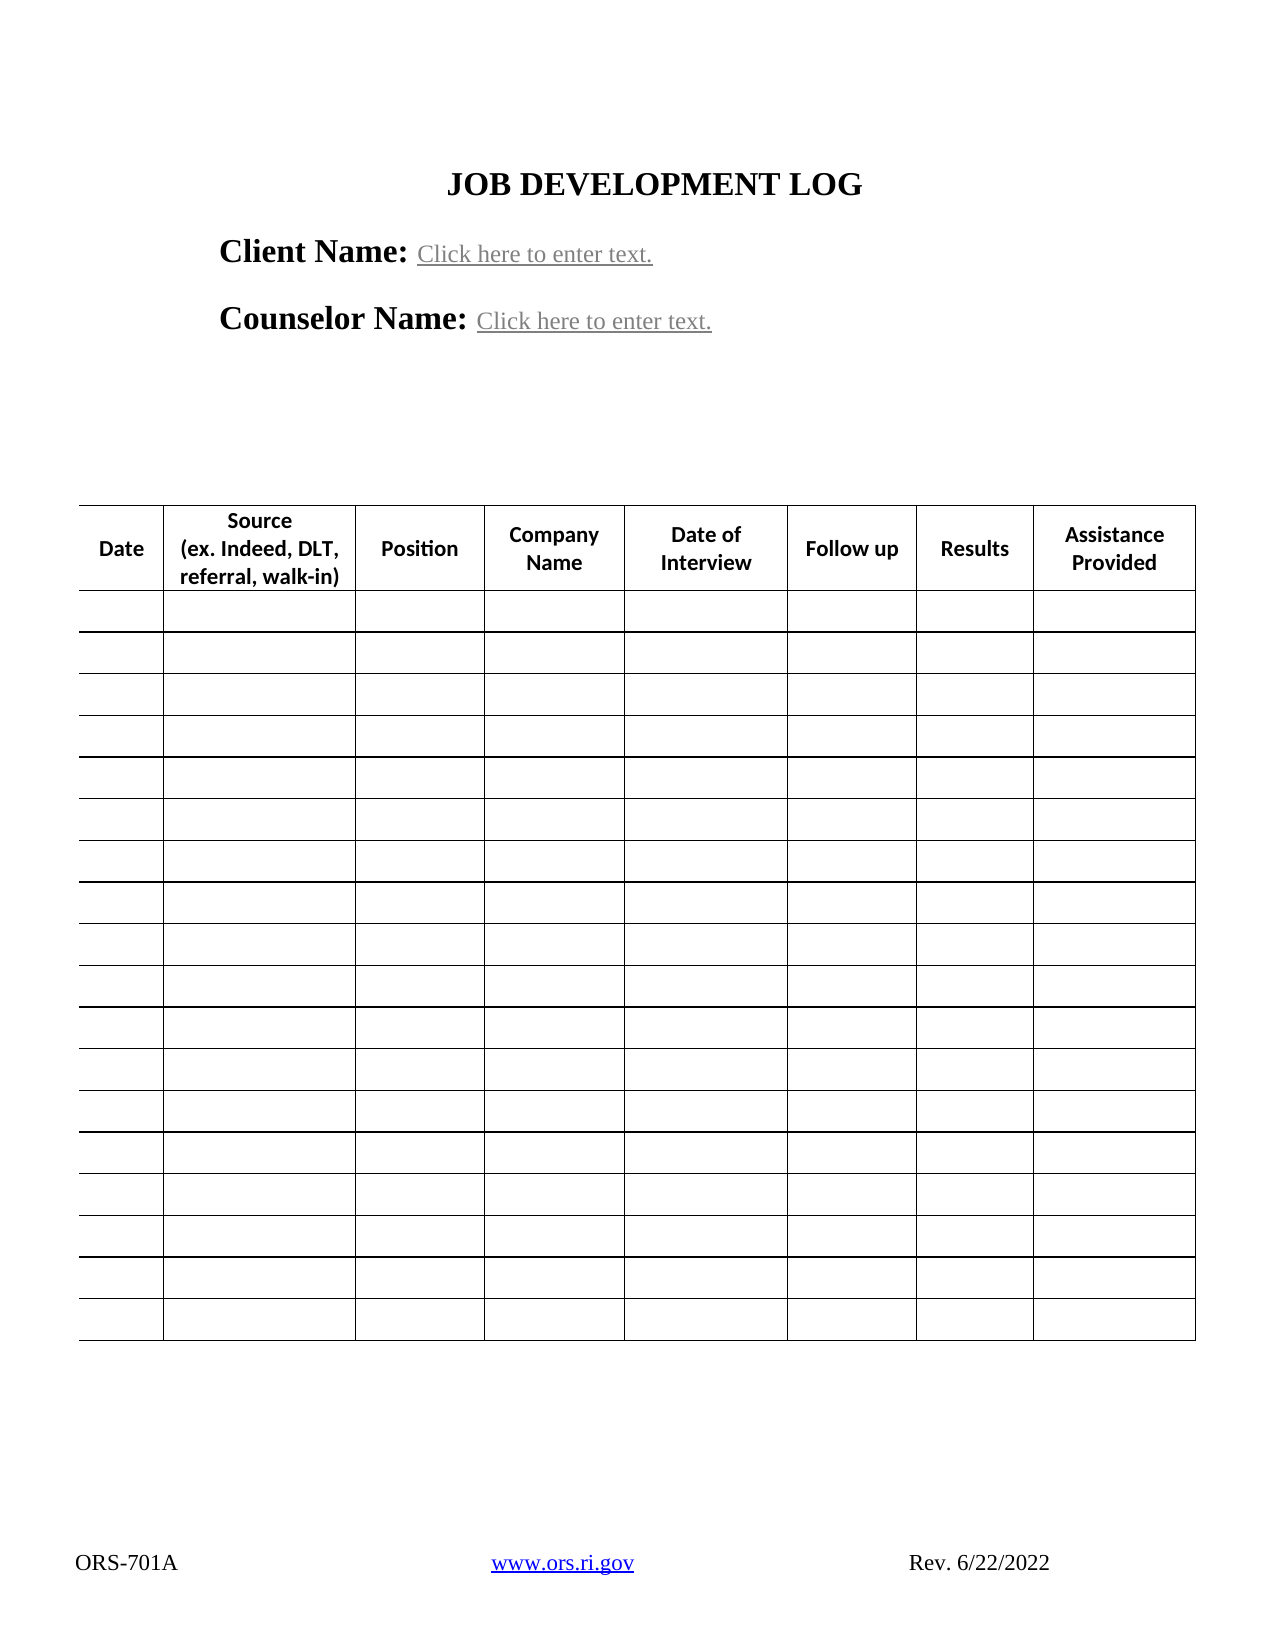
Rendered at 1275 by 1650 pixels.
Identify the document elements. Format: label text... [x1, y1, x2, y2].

table_cell [356, 758, 484, 798]
table_cell [356, 633, 484, 673]
table_cell [1034, 716, 1195, 756]
table_cell [356, 799, 484, 840]
table_cell [164, 633, 355, 673]
table_cell [1034, 1258, 1195, 1298]
table_cell [917, 966, 1033, 1006]
table_cell [485, 924, 624, 965]
text JOB DEVELOPMENT LOG [219, 164, 1091, 202]
table_cell [164, 883, 355, 923]
table_cell [485, 1091, 624, 1131]
table_cell [485, 716, 624, 756]
table_cell [164, 1091, 355, 1131]
table_cell [485, 1049, 624, 1090]
table_cell [917, 1258, 1033, 1298]
table_cell [788, 716, 916, 756]
table_cell [79, 633, 163, 673]
table_cell [917, 1174, 1033, 1215]
table_cell [356, 716, 484, 756]
table_cell [485, 1174, 624, 1215]
table_cell [625, 1091, 787, 1131]
table_cell [625, 1049, 787, 1090]
table_cell [625, 674, 787, 715]
table_cell [79, 966, 163, 1006]
table_header Assistance Provided [1034, 506, 1195, 590]
table_cell [625, 883, 787, 923]
table_cell [485, 1008, 624, 1048]
table_header Date [79, 506, 163, 590]
table_cell [625, 1299, 787, 1340]
table_cell [1034, 1174, 1195, 1215]
table_cell [788, 591, 916, 631]
table_cell [79, 1091, 163, 1131]
table_cell [788, 1299, 916, 1340]
table_cell [164, 841, 355, 881]
table_cell [917, 758, 1033, 798]
table_cell [79, 924, 163, 965]
table_cell [788, 1133, 916, 1173]
table_cell [1034, 883, 1195, 923]
table_header Source (ex. Indeed, DLT, referral, walk-in) [164, 506, 355, 590]
table_cell [79, 758, 163, 798]
table_cell [485, 883, 624, 923]
table_cell [79, 1258, 163, 1298]
table_cell [356, 1174, 484, 1215]
table_cell [356, 591, 484, 631]
table_cell [79, 591, 163, 631]
table_cell [164, 591, 355, 631]
table_cell [1034, 966, 1195, 1006]
table_cell [788, 841, 916, 881]
table_cell [485, 799, 624, 840]
table_cell [164, 1299, 355, 1340]
table_cell [1034, 633, 1195, 673]
table_cell [356, 1049, 484, 1090]
table_cell [164, 924, 355, 965]
table_cell [79, 716, 163, 756]
table_cell [79, 1133, 163, 1173]
table_cell [1034, 924, 1195, 965]
table_cell [485, 1216, 624, 1256]
table_cell [788, 1049, 916, 1090]
table_cell [356, 1091, 484, 1131]
table_cell [917, 674, 1033, 715]
table_cell [625, 1008, 787, 1048]
table_cell [79, 1174, 163, 1215]
table_cell [356, 1008, 484, 1048]
table_cell [917, 1216, 1033, 1256]
table_cell [625, 633, 787, 673]
table_cell [788, 1008, 916, 1048]
table_cell [1034, 799, 1195, 840]
table_cell [356, 883, 484, 923]
table_cell [625, 716, 787, 756]
table_cell [164, 674, 355, 715]
table_cell [485, 841, 624, 881]
table_cell [917, 1091, 1033, 1131]
table_cell [1034, 841, 1195, 881]
table_cell [485, 758, 624, 798]
table_cell [788, 924, 916, 965]
table_cell [788, 674, 916, 715]
table_cell [917, 591, 1033, 631]
table_cell [485, 1258, 624, 1298]
table_cell [164, 1174, 355, 1215]
table_cell [917, 1299, 1033, 1340]
table_cell [1034, 1299, 1195, 1340]
table_cell [485, 1299, 624, 1340]
table_cell [917, 924, 1033, 965]
table_cell [1034, 1008, 1195, 1048]
table_cell [788, 1091, 916, 1131]
table_cell [1034, 1091, 1195, 1131]
table_cell [164, 1008, 355, 1048]
table_cell [1034, 1133, 1195, 1173]
table_cell [356, 1133, 484, 1173]
table_cell [79, 841, 163, 881]
table_cell [625, 924, 787, 965]
table_cell [625, 1258, 787, 1298]
text Counselor Name: [219, 299, 1091, 337]
table_cell [625, 1174, 787, 1215]
table_cell [1034, 674, 1195, 715]
table_cell [356, 1299, 484, 1340]
table_cell [917, 1133, 1033, 1173]
table_cell [164, 1133, 355, 1173]
table_cell [1034, 1216, 1195, 1256]
table_cell [917, 633, 1033, 673]
table_cell [79, 1216, 163, 1256]
table_header Company Name [485, 506, 624, 590]
text Client Name: [219, 231, 1091, 270]
table_header Follow up [788, 506, 916, 590]
table_cell [788, 966, 916, 1006]
table_cell [164, 966, 355, 1006]
table_cell [625, 966, 787, 1006]
table_cell [485, 966, 624, 1006]
table_cell [356, 1258, 484, 1298]
table_cell [79, 799, 163, 840]
table_cell [79, 1049, 163, 1090]
table_header Results [917, 506, 1033, 590]
table_cell [164, 716, 355, 756]
table_cell [917, 841, 1033, 881]
table_cell [788, 633, 916, 673]
table_header Position [356, 506, 484, 590]
table_cell [1034, 591, 1195, 631]
table_cell [625, 1133, 787, 1173]
table_cell [917, 716, 1033, 756]
table_cell [917, 1008, 1033, 1048]
table_cell [788, 1174, 916, 1215]
table_cell [788, 1258, 916, 1298]
table_cell [356, 674, 484, 715]
table_cell [917, 799, 1033, 840]
table_cell [356, 841, 484, 881]
table_cell [164, 1049, 355, 1090]
table_cell [625, 1216, 787, 1256]
table_cell [788, 758, 916, 798]
table_cell [485, 1133, 624, 1173]
table_cell [485, 591, 624, 631]
table_cell [356, 924, 484, 965]
table_cell [788, 799, 916, 840]
table_cell [164, 1258, 355, 1298]
table_cell [79, 1008, 163, 1048]
table_cell [1034, 1049, 1195, 1090]
table_header Date of Interview [625, 506, 787, 590]
table_cell [79, 883, 163, 923]
table_cell [164, 799, 355, 840]
table_cell [79, 674, 163, 715]
table_cell [625, 799, 787, 840]
table_cell [79, 1299, 163, 1340]
table_cell [625, 591, 787, 631]
table_cell [1034, 758, 1195, 798]
table_cell [917, 883, 1033, 923]
table_cell [356, 1216, 484, 1256]
table_cell [356, 966, 484, 1006]
table_cell [917, 1049, 1033, 1090]
table_cell [625, 758, 787, 798]
table_cell [164, 758, 355, 798]
table_cell [164, 1216, 355, 1256]
table_cell [485, 674, 624, 715]
table_cell [625, 841, 787, 881]
table_cell [485, 633, 624, 673]
table_cell [788, 1216, 916, 1256]
table_cell [788, 883, 916, 923]
